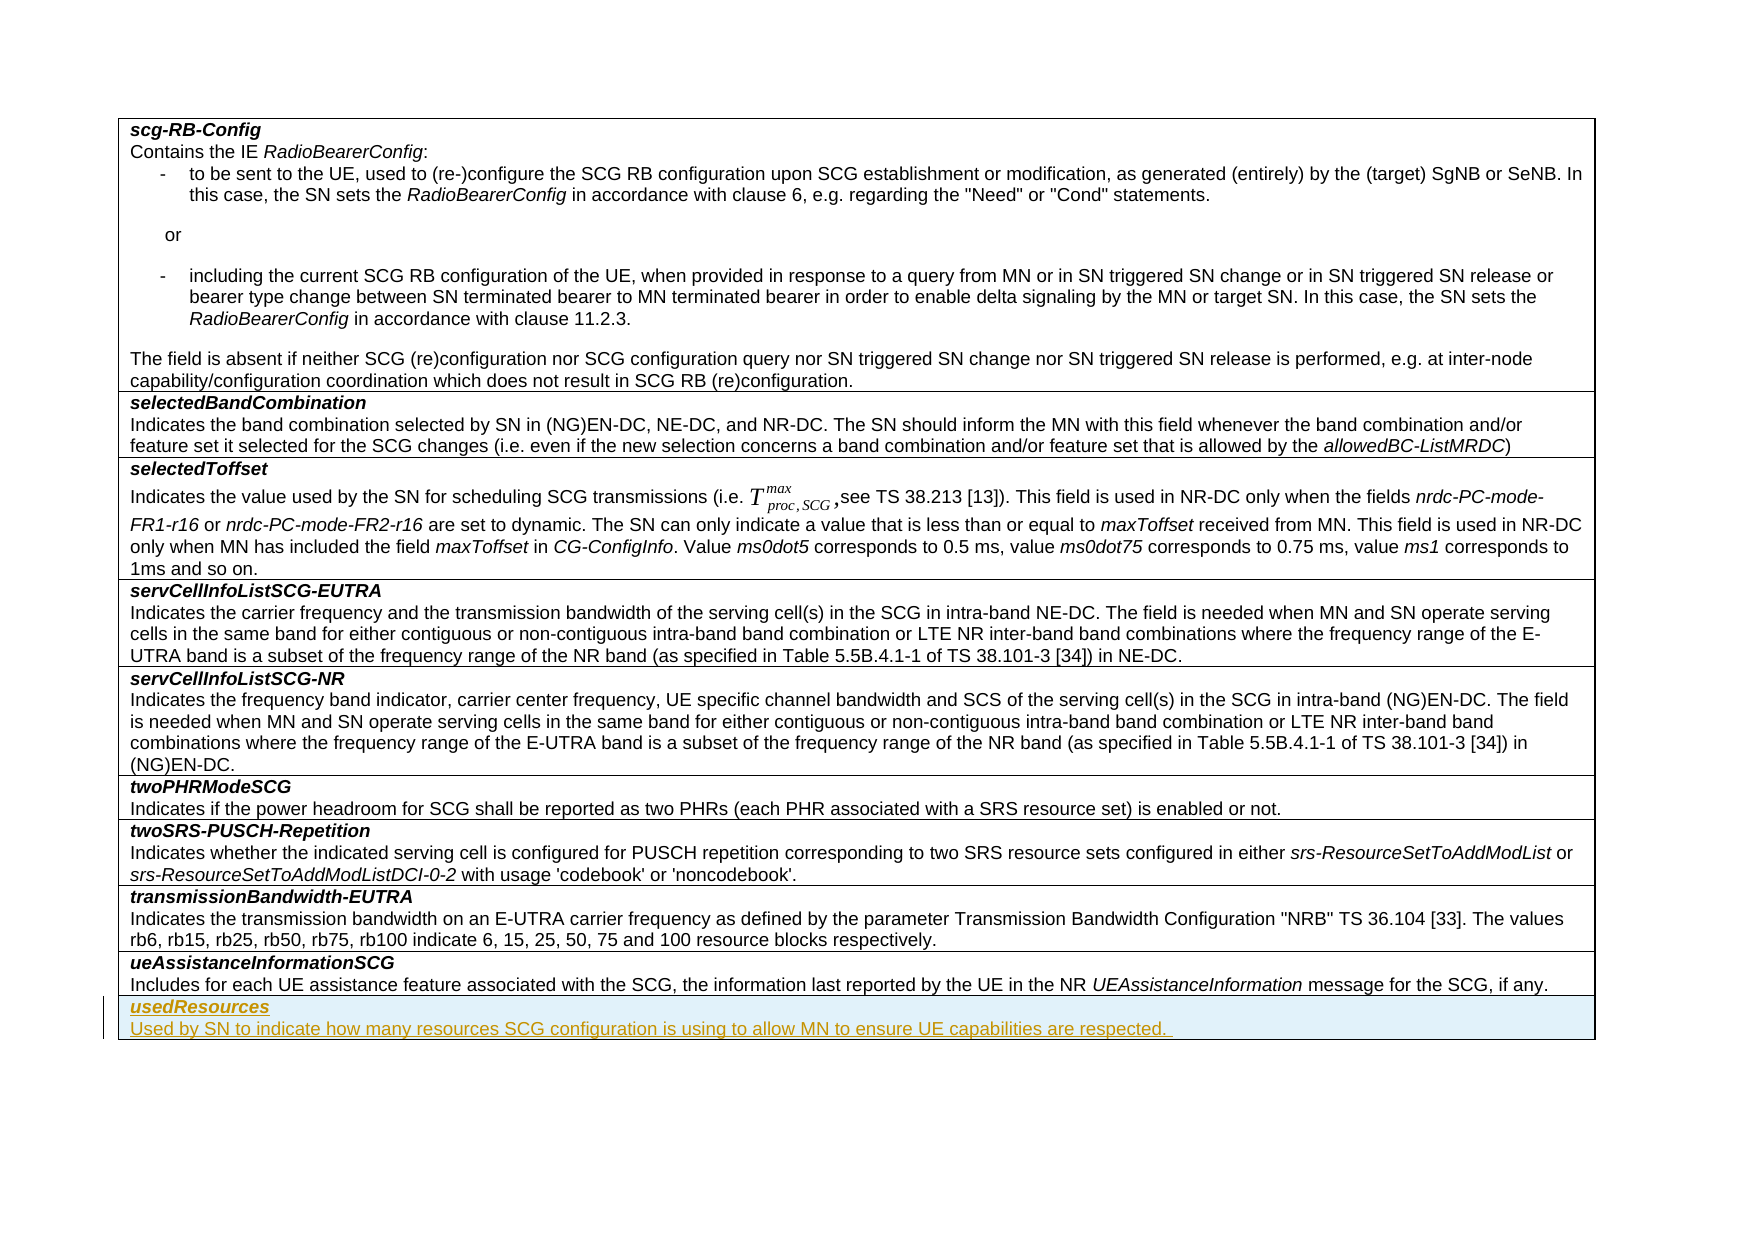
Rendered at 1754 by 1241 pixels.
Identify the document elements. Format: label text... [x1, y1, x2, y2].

table_cell servCellInfoListSCG-NR Indicates the frequency band indicator, carrier center frequency, UE specific channel bandwidth and SCS of the serving cell(s) in the SCG in intra-band (NG)EN-DC. The field is needed when MN and SN operate serving cells in the same band for either contiguous or non-contiguous intra-band band combination or LTE NR inter-band band combinations where the frequency range of the E-UTRA band is a subset of the frequency range of the NR band (as specified in Table 5.5B.4.1-1 of TS 38.101-3 [34]) in (NG)EN-DC. [119, 667, 1594, 775]
table_cell scg-RB-Config Contains the IE RadioBearerConfig: - to be sent to the UE, used to (re-)configure the SCG RB configuration upon SCG establishment or modification, as generated (entirely) by the (target) SgNB or SeNB. In this case, the SN sets the RadioBearerConfig in accordance with clause 6, e.g. regarding the "Need" or "Cond" statements. or - including the current SCG RB configuration of the UE, when provided in response to a query from MN or in SN triggered SN change or in SN triggered SN release or bearer type change between SN terminated bearer to MN terminated bearer in order to enable delta signaling by the MN or target SN. In this case, the SN sets the RadioBearerConfig in accordance with clause 11.2.3. The field is absent if neither SCG (re)configuration nor SCG configuration query nor SN triggered SN change nor SN triggered SN release is performed, e.g. at inter-node capability/configuration coordination which does not result in SCG RB (re)configuration. [119, 119, 1594, 391]
table_cell selectedToffset Indicates the value used by the SN for scheduling SCG transmissions (i.e. see TS 38.213 [13]). This field is used in NR-DC only when the fields nrdc-PC-mode-FR1-r16 or nrdc-PC-mode-FR2-r16 are set to dynamic. The SN can only indicate a value that is less than or equal to maxToffset received from MN. This field is used in NR-DC only when MN has included the field maxToffset in CG-ConfigInfo. Value ms0dot5 corresponds to 0.5 ms, value ms0dot75 corresponds to 0.75 ms, value ms1 corresponds to 1ms and so on. [119, 458, 1594, 579]
table_cell servCellInfoListSCG-EUTRA Indicates the carrier frequency and the transmission bandwidth of the serving cell(s) in the SCG in intra-band NE-DC. The field is needed when MN and SN operate serving cells in the same band for either contiguous or non-contiguous intra-band band combination or LTE NR inter-band band combinations where the frequency range of the E-UTRA band is a subset of the frequency range of the NR band (as specified in Table 5.5B.4.1-1 of TS 38.101-3 [34]) in NE-DC. [119, 580, 1594, 666]
table_cell twoPHRModeSCG Indicates if the power headroom for SCG shall be reported as two PHRs (each PHR associated with a SRS resource set) is enabled or not. [119, 776, 1594, 819]
table_cell ueAssistanceInformationSCG Includes for each UE assistance feature associated with the SCG, the information last reported by the UE in the NR UEAssistanceInformation message for the SCG, if any. [119, 952, 1594, 995]
table_cell twoSRS-PUSCH-Repetition Indicates whether the indicated serving cell is configured for PUSCH repetition corresponding to two SRS resource sets configured in either srs-ResourceSetToAddModList or srs-ResourceSetToAddModListDCI-0-2 with usage 'codebook' or 'noncodebook'. [119, 820, 1594, 885]
table_cell transmissionBandwidth-EUTRA Indicates the transmission bandwidth on an E-UTRA carrier frequency as defined by the parameter Transmission Bandwidth Configuration "NRB" TS 36.104 [33]. The values rb6, rb15, rb25, rb50, rb75, rb100 indicate 6, 15, 25, 50, 75 and 100 resource blocks respectively. [119, 886, 1594, 951]
table_cell selectedBandCombination Indicates the band combination selected by SN in (NG)EN-DC, NE-DC, and NR-DC. The SN should inform the MN with this field whenever the band combination and/or feature set it selected for the SCG changes (i.e. even if the new selection concerns a band combination and/or feature set that is allowed by the allowedBC-ListMRDC) [119, 392, 1594, 457]
